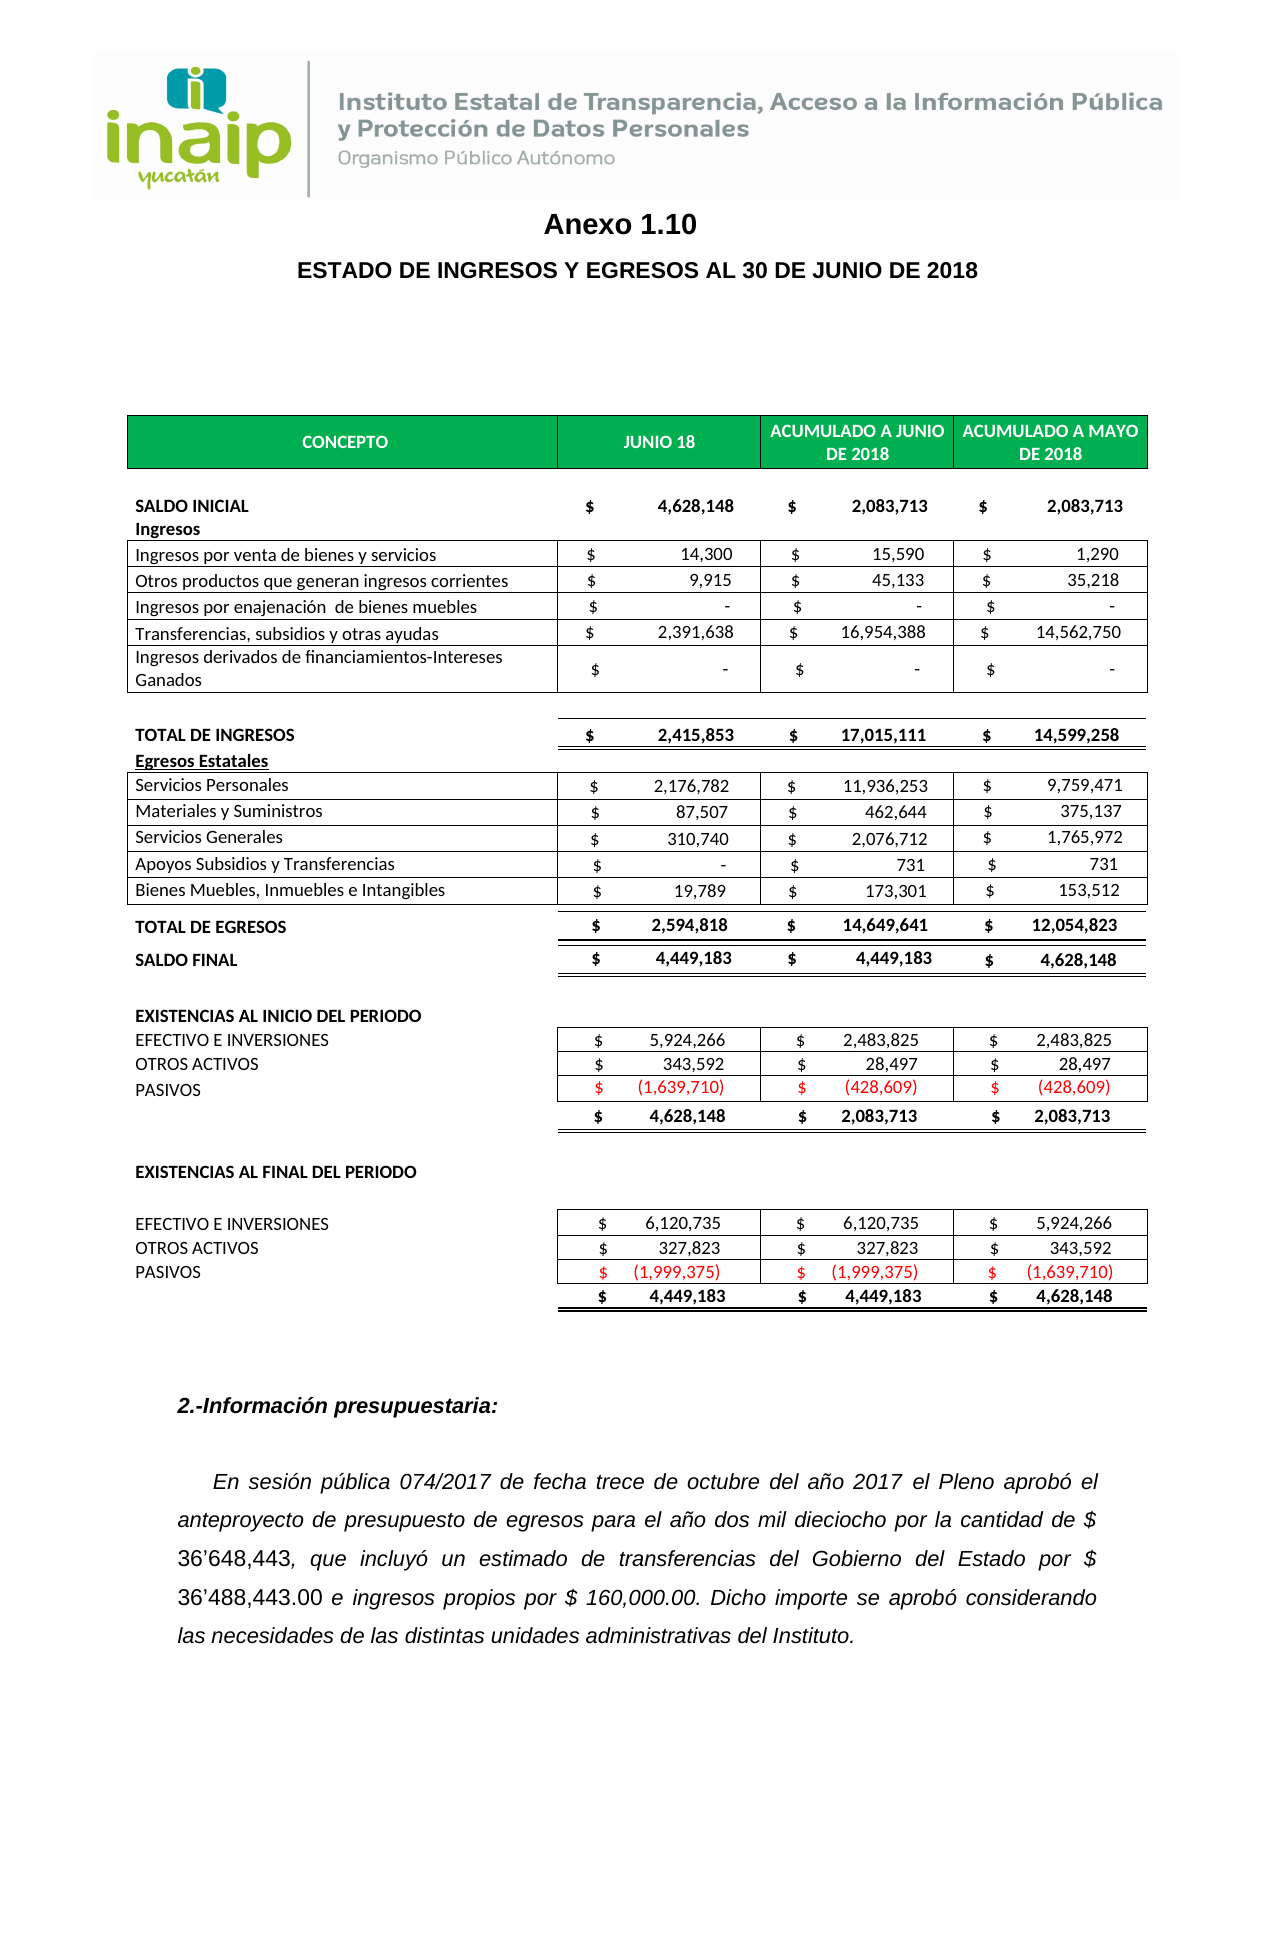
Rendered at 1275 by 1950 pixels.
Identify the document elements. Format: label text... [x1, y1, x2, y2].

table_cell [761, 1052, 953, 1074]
text 2.-Información presupuestaria: [177, 1393, 1098, 1418]
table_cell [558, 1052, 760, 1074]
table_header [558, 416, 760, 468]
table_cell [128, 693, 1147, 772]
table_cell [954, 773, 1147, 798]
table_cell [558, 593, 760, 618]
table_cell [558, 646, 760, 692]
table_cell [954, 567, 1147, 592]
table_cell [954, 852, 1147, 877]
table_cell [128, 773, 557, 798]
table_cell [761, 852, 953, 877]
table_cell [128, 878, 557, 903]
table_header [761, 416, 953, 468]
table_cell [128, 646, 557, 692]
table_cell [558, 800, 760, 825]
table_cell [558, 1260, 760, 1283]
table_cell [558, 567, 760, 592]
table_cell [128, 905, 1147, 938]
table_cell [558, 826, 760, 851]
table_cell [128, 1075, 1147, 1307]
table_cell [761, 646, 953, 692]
text ESTADO DE INGRESOS Y EGRESOS AL 30 DE JUNIO DE 2018 [177, 257, 1098, 283]
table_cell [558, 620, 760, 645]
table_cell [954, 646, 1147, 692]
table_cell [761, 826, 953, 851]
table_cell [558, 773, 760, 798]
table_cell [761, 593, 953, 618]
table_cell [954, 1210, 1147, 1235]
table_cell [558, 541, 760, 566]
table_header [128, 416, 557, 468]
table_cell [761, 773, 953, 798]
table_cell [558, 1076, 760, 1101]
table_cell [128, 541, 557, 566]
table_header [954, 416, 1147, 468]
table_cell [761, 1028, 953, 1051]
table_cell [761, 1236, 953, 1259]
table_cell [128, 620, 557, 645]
text Anexo 1.10 [177, 207, 1063, 240]
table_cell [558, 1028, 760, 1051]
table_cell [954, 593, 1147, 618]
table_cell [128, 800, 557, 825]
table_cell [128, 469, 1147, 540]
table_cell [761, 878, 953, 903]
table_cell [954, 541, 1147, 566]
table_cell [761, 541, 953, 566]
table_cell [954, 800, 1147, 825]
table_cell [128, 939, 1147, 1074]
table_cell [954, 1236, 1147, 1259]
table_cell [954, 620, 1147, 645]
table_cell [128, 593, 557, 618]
picture [90, 51, 1178, 202]
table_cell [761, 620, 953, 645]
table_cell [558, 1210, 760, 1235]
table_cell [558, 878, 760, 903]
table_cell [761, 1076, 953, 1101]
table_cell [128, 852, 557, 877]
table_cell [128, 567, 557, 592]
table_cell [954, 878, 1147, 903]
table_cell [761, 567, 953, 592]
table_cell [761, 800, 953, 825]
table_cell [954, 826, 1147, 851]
text En sesión pública 074/2017 de fecha trece de octubre del año 2017 el Pleno aprobó el anteproyecto de presupuesto de egresos para el año dos mil dieciocho por la cantidad de $ 36’648,443, que incluyó un estimado de transferencias del Gobierno del Estado por $ 36’488,443.00 e ingresos propios por $ 160,000.00. Dicho importe se aprobó considerando las necesidades de las distintas unidades administrativas del Instituto. [177, 1469, 1098, 1648]
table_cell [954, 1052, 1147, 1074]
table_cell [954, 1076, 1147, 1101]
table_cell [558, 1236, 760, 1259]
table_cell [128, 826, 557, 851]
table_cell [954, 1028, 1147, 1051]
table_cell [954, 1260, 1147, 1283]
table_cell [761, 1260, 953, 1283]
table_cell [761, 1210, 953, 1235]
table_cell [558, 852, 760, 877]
